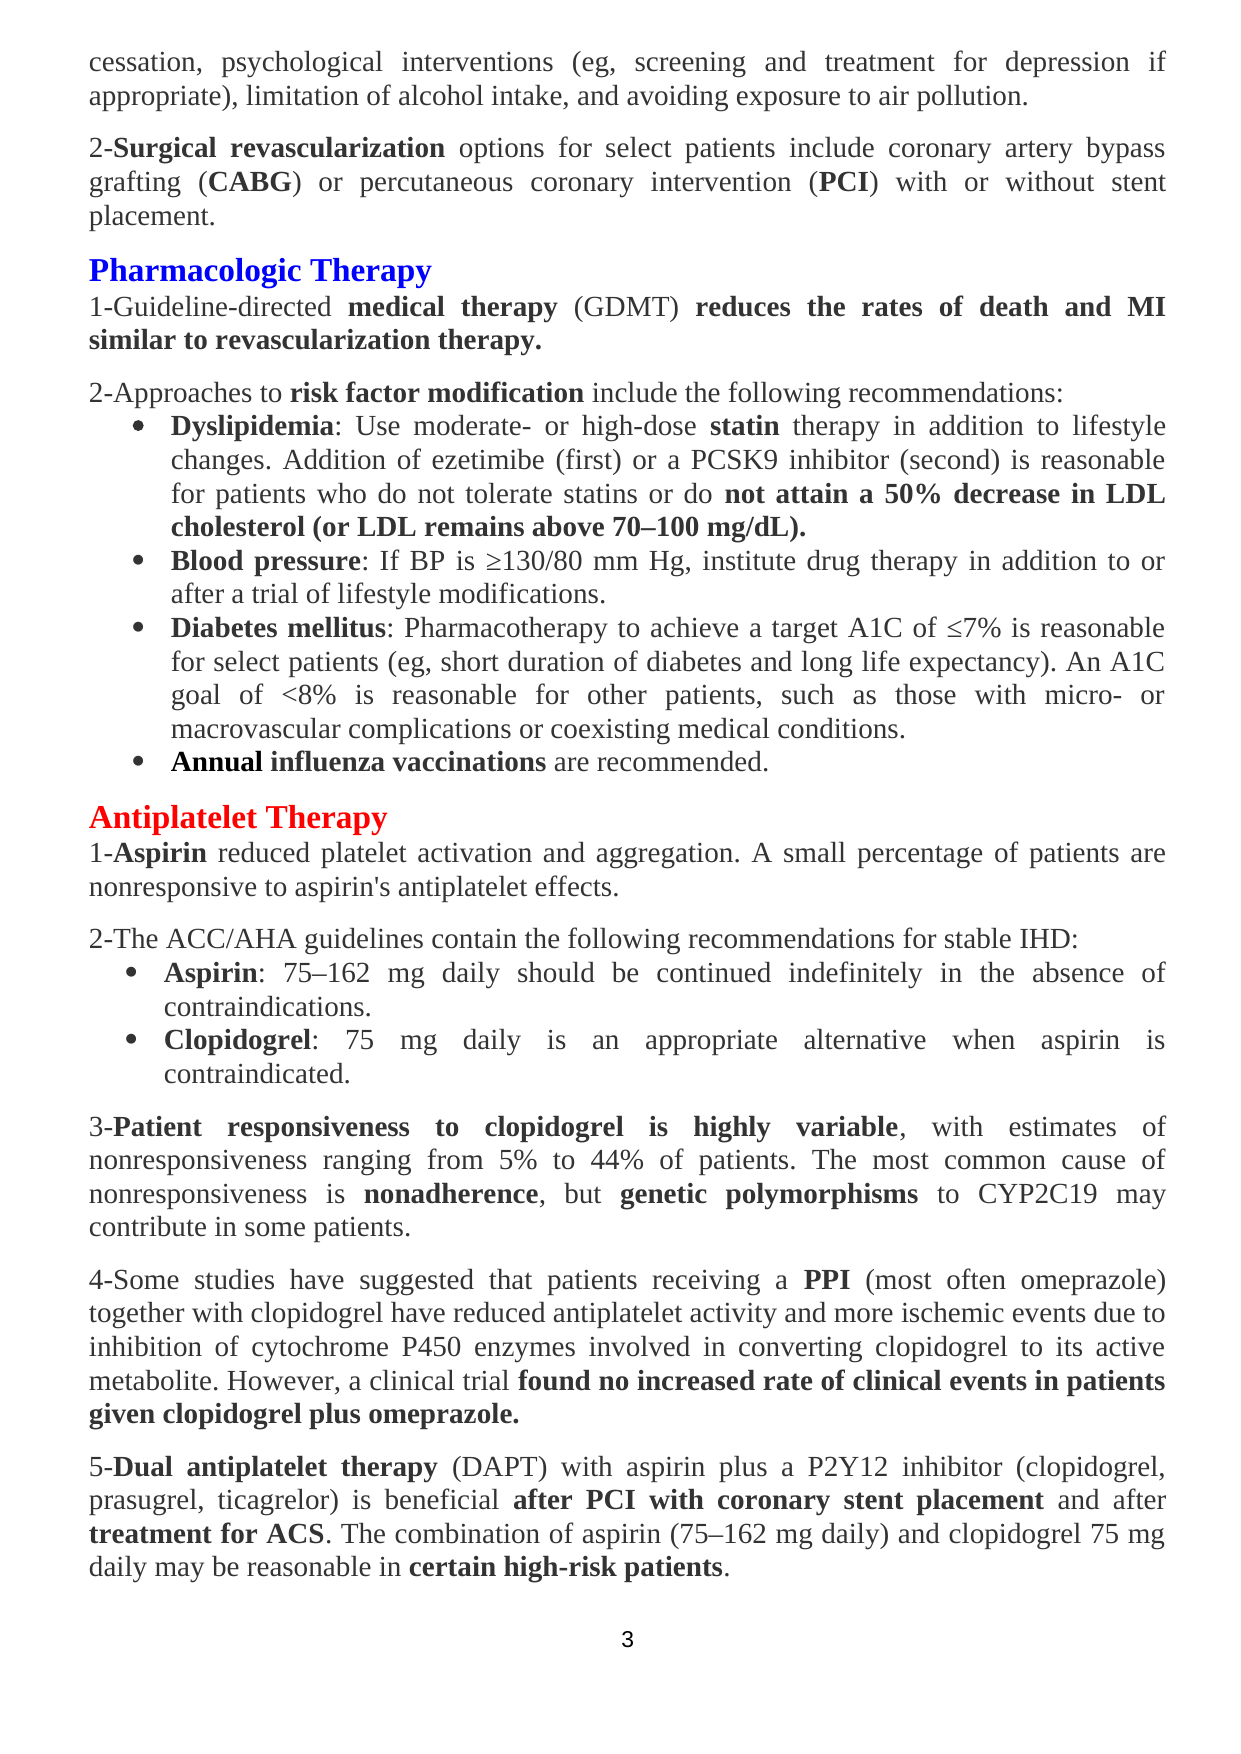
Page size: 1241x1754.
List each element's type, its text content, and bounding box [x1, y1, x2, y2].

text Pharmacologic Therapy [89, 250, 1167, 289]
text 1-Aspirin reduced platelet activation and aggregation. A small percentage of patients are nonresponsive to aspirin's antiplatelet effects. [89, 835, 1167, 902]
list Clopidogrel: 75 mg daily is an appropriate alternative when aspirin is contraindicated. [126, 1022, 1167, 1089]
text 2-Approaches to risk factor modification include the following recommendations: [89, 375, 1167, 408]
list Dyslipidemia: Use moderate- or high-dose statin therapy in addition to lifestyle changes. Addition of ezetimibe (first) or a PCSK9 inhibitor (second) is reasonable for patients who do not tolerate statins or do not attain a 50% decrease in LDL cholesterol (or LDL remains above 70–100 mg/dL). [133, 408, 1167, 543]
text 1-Guideline-directed medical therapy (GDMT) reduces the rates of death and MI similar to revascularization therapy. [89, 289, 1167, 356]
text Antiplatelet Therapy [89, 797, 1167, 835]
list Blood pressure: If BP is ≥130/80 mm Hg, institute drug therapy in addition to or after a trial of lifestyle modifications. [133, 543, 1167, 610]
text 2-The ACC/AHA guidelines contain the following recommendations for stable IHD: [89, 922, 1167, 955]
text 2-Surgical revascularization options for select patients include coronary artery bypass grafting (CABG) or percutaneous coronary intervention (PCI) with or without stent placement. [89, 131, 1167, 231]
list Annual influenza vaccinations are recommended. [133, 744, 1167, 778]
text 3-Patient responsiveness to clopidogrel is highly variable, with estimates of nonresponsiveness ranging from 5% to 44% of patients. The most common cause of nonresponsiveness is nonadherence, but genetic polymorphisms to CYP2C19 may contribute in some patients. [89, 1109, 1167, 1243]
text 4-Some studies have suggested that patients receiving a PPI (most often omeprazole) together with clopidogrel have reduced antiplatelet activity and more ischemic events due to inhibition of cytochrome P450 enzymes involved in converting clopidogrel to its active metabolite. However, a clinical trial found no increased rate of clinical events in patients given clopidogrel plus omeprazole. [89, 1262, 1167, 1430]
list Diabetes mellitus: Pharmacotherapy to achieve a target A1C of ≤7% is reasonable for select patients (eg, short duration of diabetes and long life expectancy). An A1C goal of <8% is reasonable for other patients, such as those with micro- or macrovascular complications or coexisting medical conditions. [133, 610, 1167, 744]
text 5-Dual antiplatelet therapy (DAPT) with aspirin plus a P2Y12 inhibitor (clopidogrel, prasugrel, ticagrelor) is beneficial after PCI with coronary stent placement and after treatment for ACS. The combination of aspirin (75–162 mg daily) and clopidogrel 75 mg daily may be reasonable in certain high-risk patients. [89, 1449, 1167, 1583]
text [89, 44, 1167, 111]
list Aspirin: 75–162 mg daily should be continued indefinitely in the absence of contraindications. [126, 955, 1167, 1022]
